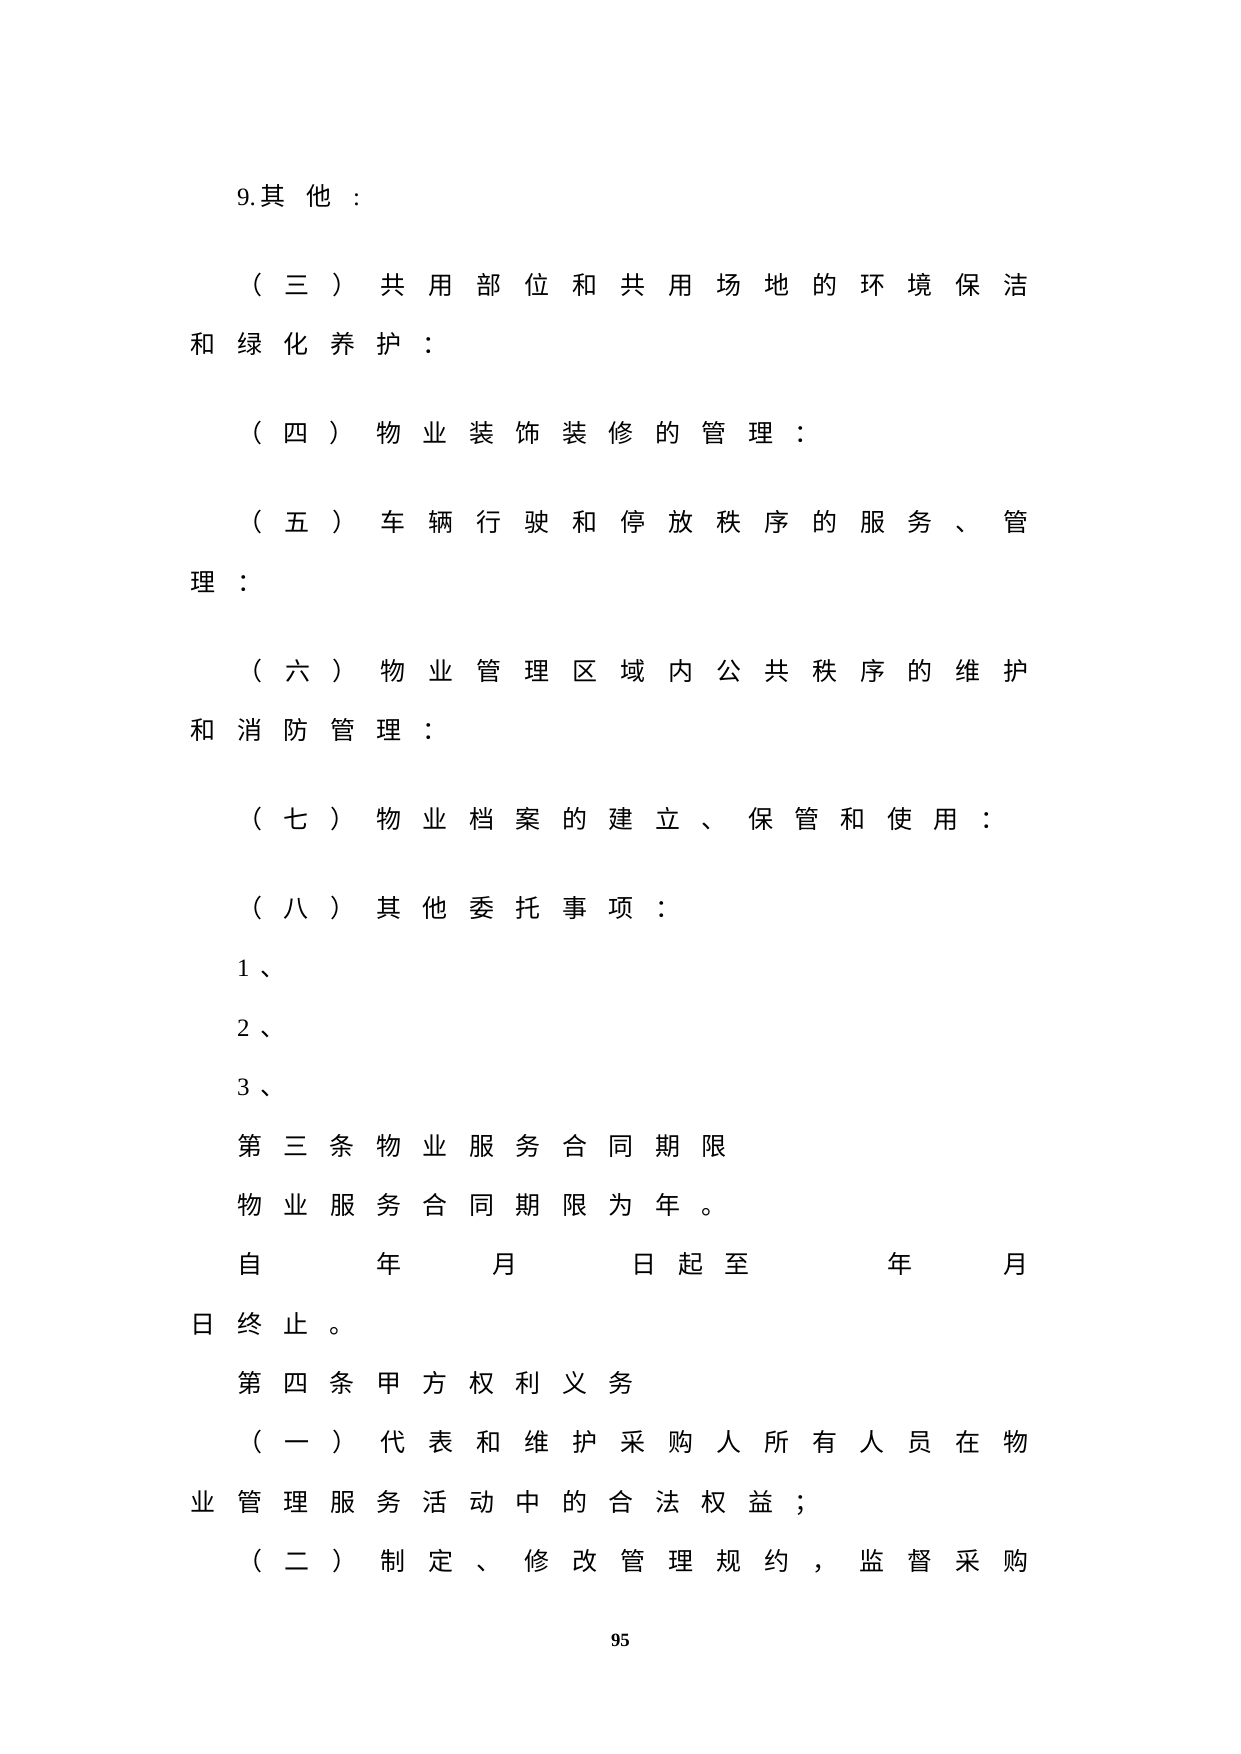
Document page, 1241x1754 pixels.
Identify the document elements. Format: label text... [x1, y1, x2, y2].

text 2、 [190, 996, 1050, 1055]
text 9.其他: [190, 164, 1050, 224]
text 第三条物业服务合同期限 [190, 1114, 1050, 1174]
text （四）物业装饰装修的管理： [190, 402, 1050, 461]
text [190, 1530, 1050, 1589]
text （五）车辆行驶和停放秩序的服务、管理： [190, 491, 1050, 610]
text 3、 [190, 1055, 1050, 1114]
text 1、 [190, 936, 1050, 996]
text 自 年 月 日起至 年 月 日终止。 [190, 1233, 1050, 1352]
text （一）代表和维护采购人所有人员在物业管理服务活动中的合法权益； [190, 1411, 1050, 1530]
text （七）物业档案的建立、保管和使用： [190, 788, 1050, 847]
text 第四条甲方权利义务 [190, 1352, 1050, 1411]
text （八）其他委托事项： [190, 877, 1050, 936]
text 物业服务合同期限为年。 [190, 1174, 1050, 1233]
text （六）物业管理区域内公共秩序的维护和消防管理： [190, 639, 1050, 758]
text （三）共用部位和共用场地的环境保洁和绿化养护： [190, 253, 1050, 372]
